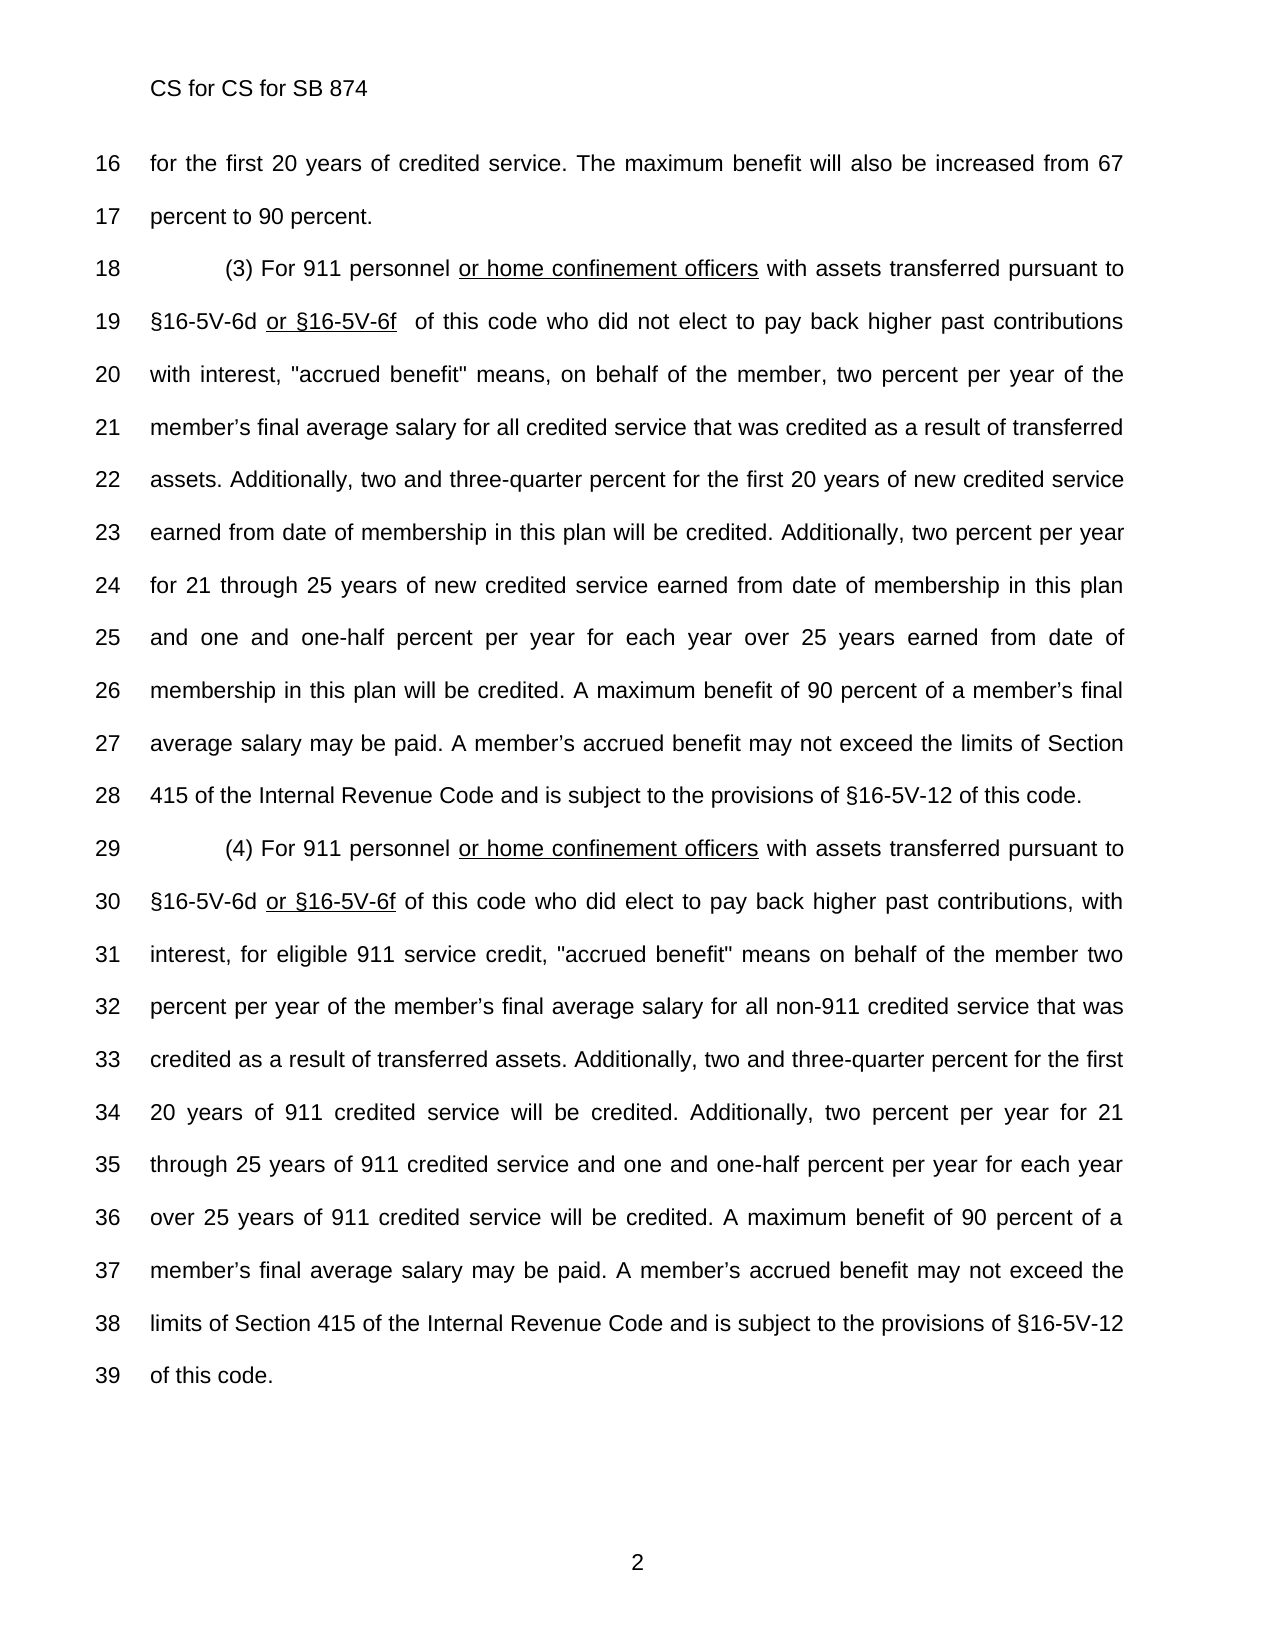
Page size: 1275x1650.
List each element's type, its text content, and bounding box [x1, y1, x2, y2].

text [150, 150, 1125, 229]
text (4) For 911 personnel or home confinement officers with assets transferred pursuant to §16-5V-6d or §16-5V-6f of this code who did elect to pay back higher past contributions, with interest, for eligible 911 service credit, "accrued benefit" means on behalf of the member two percent per year of the member’s final average salary for all non-911 credited service that was credited as a result of transferred assets. Additionally, two and three-quarter percent for the first 20 years of 911 credited service will be credited. Additionally, two percent per year for 21 through 25 years of 911 credited service and one and one-half percent per year for each year over 25 years of 911 credited service will be credited. A maximum benefit of 90 percent of a member’s final average salary may be paid. A member’s accrued benefit may not exceed the limits of Section 415 of the Internal Revenue Code and is subject to the provisions of §16-5V-12 of this code. [150, 835, 1125, 1389]
text (3) For 911 personnel or home confinement officers with assets transferred pursuant to §16-5V-6d or §16-5V-6f of this code who did not elect to pay back higher past contributions with interest, "accrued benefit" means, on behalf of the member, two percent per year of the member’s final average salary for all credited service that was credited as a result of transferred assets. Additionally, two and three-quarter percent for the first 20 years of new credited service earned from date of membership in this plan will be credited. Additionally, two percent per year for 21 through 25 years of new credited service earned from date of membership in this plan and one and one-half percent per year for each year over 25 years earned from date of membership in this plan will be credited. A maximum benefit of 90 percent of a member’s final average salary may be paid. A member’s accrued benefit may not exceed the limits of Section 415 of the Internal Revenue Code and is subject to the provisions of §16-5V-12 of this code. [150, 255, 1125, 809]
